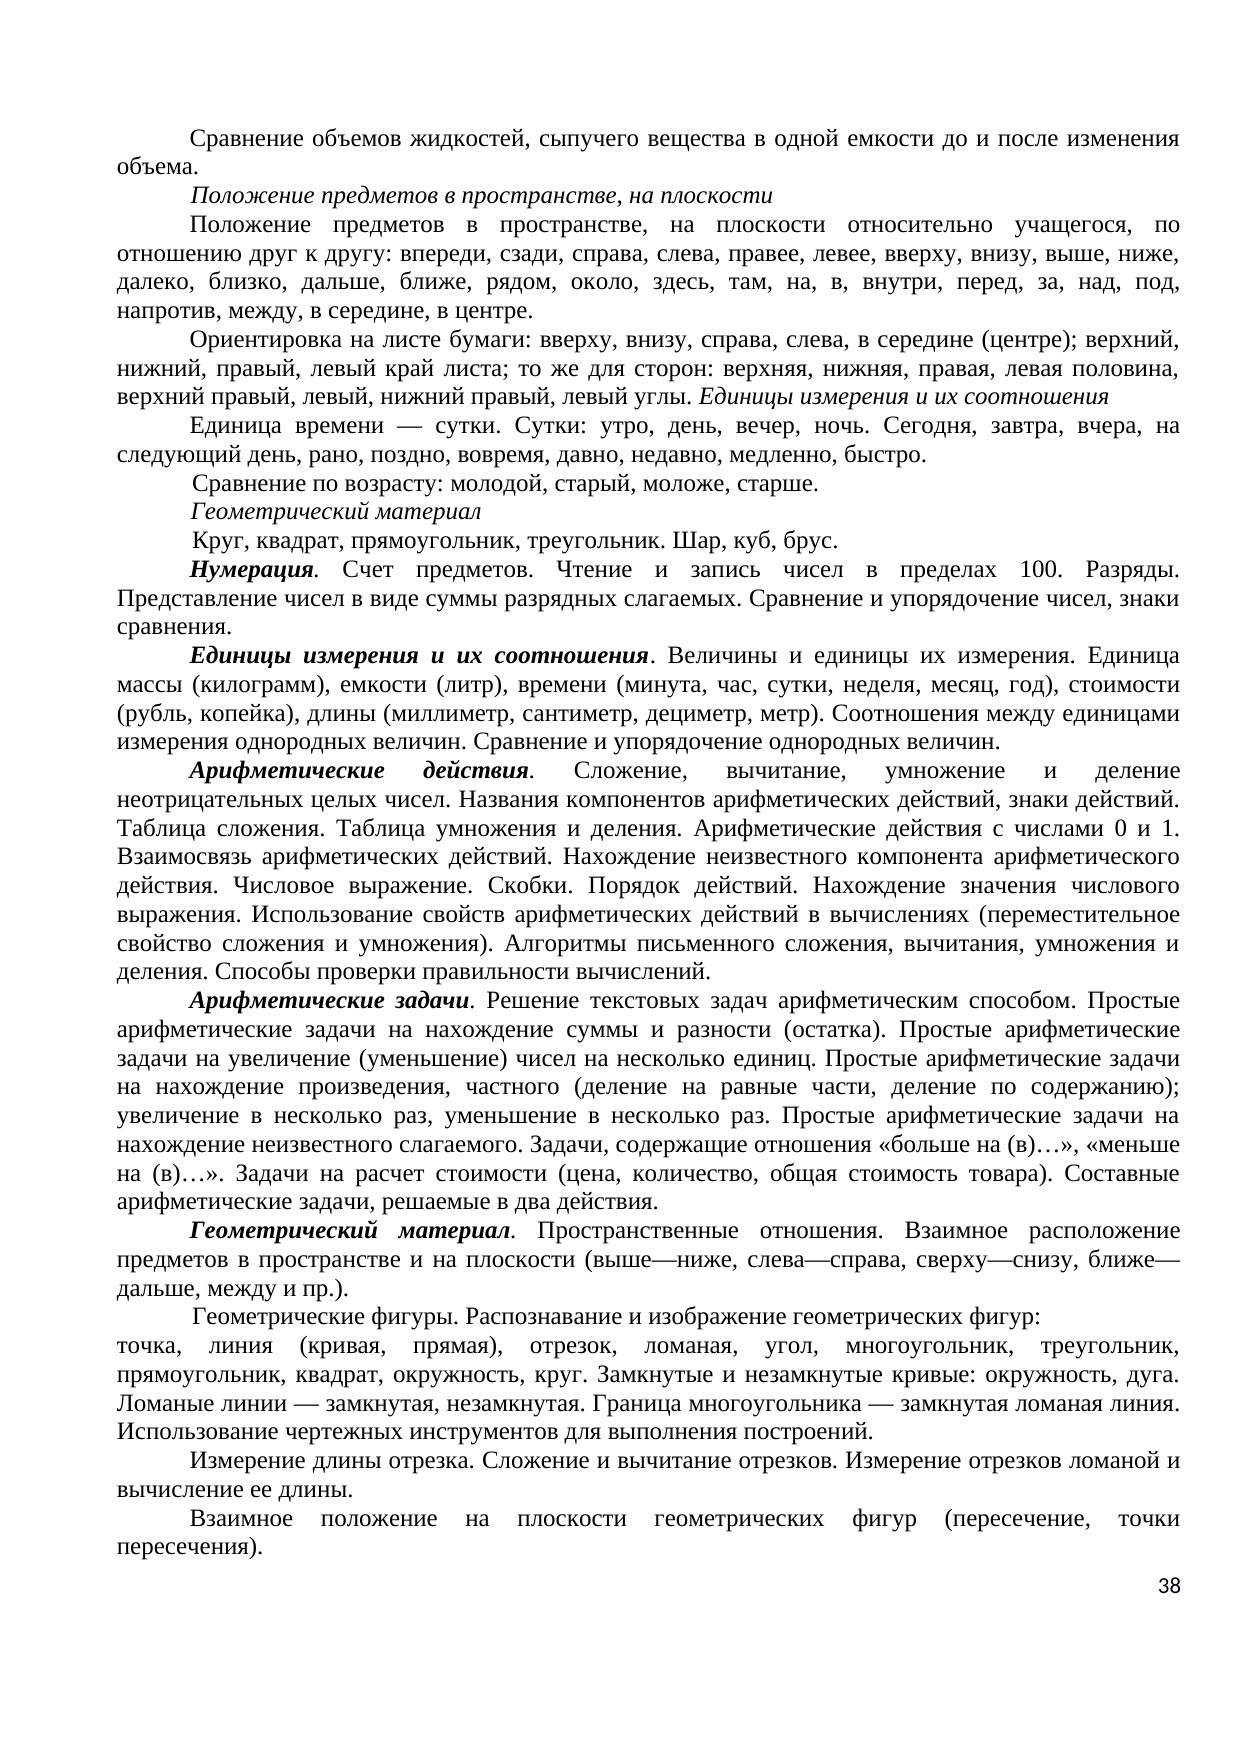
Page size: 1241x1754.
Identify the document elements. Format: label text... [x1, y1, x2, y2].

text Взаимное положение на плоскости геометрических фигур (пересечение, точки пересечения). [117, 1503, 1181, 1560]
text Круг, квадрат, прямоугольник, треугольник. Шар, куб, брус. [192, 525, 1181, 554]
text Единица времени — сутки. Сутки: утро, день, вечер, ночь. Сегодня, завтра, вчера, на следующий день, рано, поздно, вовремя, давно, недавно, медленно, быстро. [117, 410, 1181, 468]
text Единицы измерения и их соотношения. Величины и единицы их измерения. Единица массы (килограмм), емкости (литр), времени (минута, час, сутки, неделя, месяц, год), стоимости (рубль, копейка), длины (миллиметр, сантиметр, дециметр, метр). Соотношения между единицами измерения однородных величин. Сравнение и упорядочение однородных величин. [117, 640, 1181, 755]
text Арифметические задачи. Решение текстовых задач арифметическим способом. Простые арифметические задачи на нахождение суммы и разности (остатка). Простые арифметические задачи на увеличение (уменьшение) чисел на несколько единиц. Простые арифметические задачи на нахождение произведения, частного (деление на равные части, деление по содержанию); увеличение в несколько раз, уменьшение в несколько раз. Простые арифметические задачи на нахождение неизвестного слагаемого. Задачи, содержащие отношения «больше на (в)…», «меньше на (в)…». Задачи на расчет стоимости (цена, количество, общая стоимость товара). Составные арифметические задачи, решаемые в два действия. [117, 985, 1181, 1215]
text Геометрический материал [190, 496, 1181, 525]
text точка, линия (кривая, прямая), отрезок, ломаная, угол, многоугольник, треугольник, прямоугольник, квадрат, окружность, круг. Замкнутые и незамкнутые кривые: окружность, дуга. Ломаные линии — замкнутая, незамкнутая. Граница многоугольника — замкнутая ломаная линия. Использование чертежных инструментов для выполнения построений. [117, 1330, 1181, 1445]
text Сравнение объемов жидкостей, сыпучего вещества в одной емкости до и после изменения объема. [117, 123, 1181, 180]
text Геометрические фигуры. Распознавание и изображение геометрических фигур: [192, 1301, 1181, 1330]
text Геометрический материал. Пространственные отношения. Взаимное расположение предметов в пространстве и на плоскости (выше—ниже, слева—справа, сверху—снизу, ближе— дальше, между и пр.). [117, 1215, 1181, 1301]
text Измерение длины отрезка. Сложение и вычитание отрезков. Измерение отрезков ломаной и вычисление ее длины. [117, 1445, 1181, 1503]
text Положение предметов в пространстве, на плоскости [190, 180, 1181, 209]
text Арифметические действия. Сложение, вычитание, умножение и деление неотрицательных целых чисел. Названия компонентов арифметических действий, знаки действий. Таблица сложения. Таблица умножения и деления. Арифметические действия с числами 0 и 1. Взаимосвязь арифметических действий. Нахождение неизвестного компонента арифметического действия. Числовое выражение. Скобки. Порядок действий. Нахождение значения числового выражения. Использование свойств арифметических действий в вычислениях (переместительное свойство сложения и умножения). Алгоритмы письменного сложения, вычитания, умножения и деления. Способы проверки правильности вычислений. [117, 755, 1181, 985]
text Сравнение по возрасту: молодой, старый, моложе, старше. [192, 468, 1181, 496]
text Нумерация. Счет предметов. Чтение и запись чисел в пределах 100. Разряды. Представление чисел в виде суммы разрядных слагаемых. Сравнение и упорядочение чисел, знаки сравнения. [117, 554, 1181, 640]
text Положение предметов в пространстве, на плоскости относительно учащегося, по отношению друг к другу: впереди, сзади, справа, слева, правее, левее, вверху, внизу, выше, ниже, далеко, близко, дальше, ближе, рядом, около, здесь, там, на, в, внутри, перед, за, над, под, напротив, между, в середине, в центре. [117, 209, 1181, 324]
text Ориентировка на листе бумаги: вверху, внизу, справа, слева, в середине (центре); верхний, нижний, правый, левый край листа; то же для сторон: верхняя, нижняя, правая, левая половина, верхний правый, левый, нижний правый, левый углы. Единицы измерения и их соотношения [117, 324, 1181, 410]
